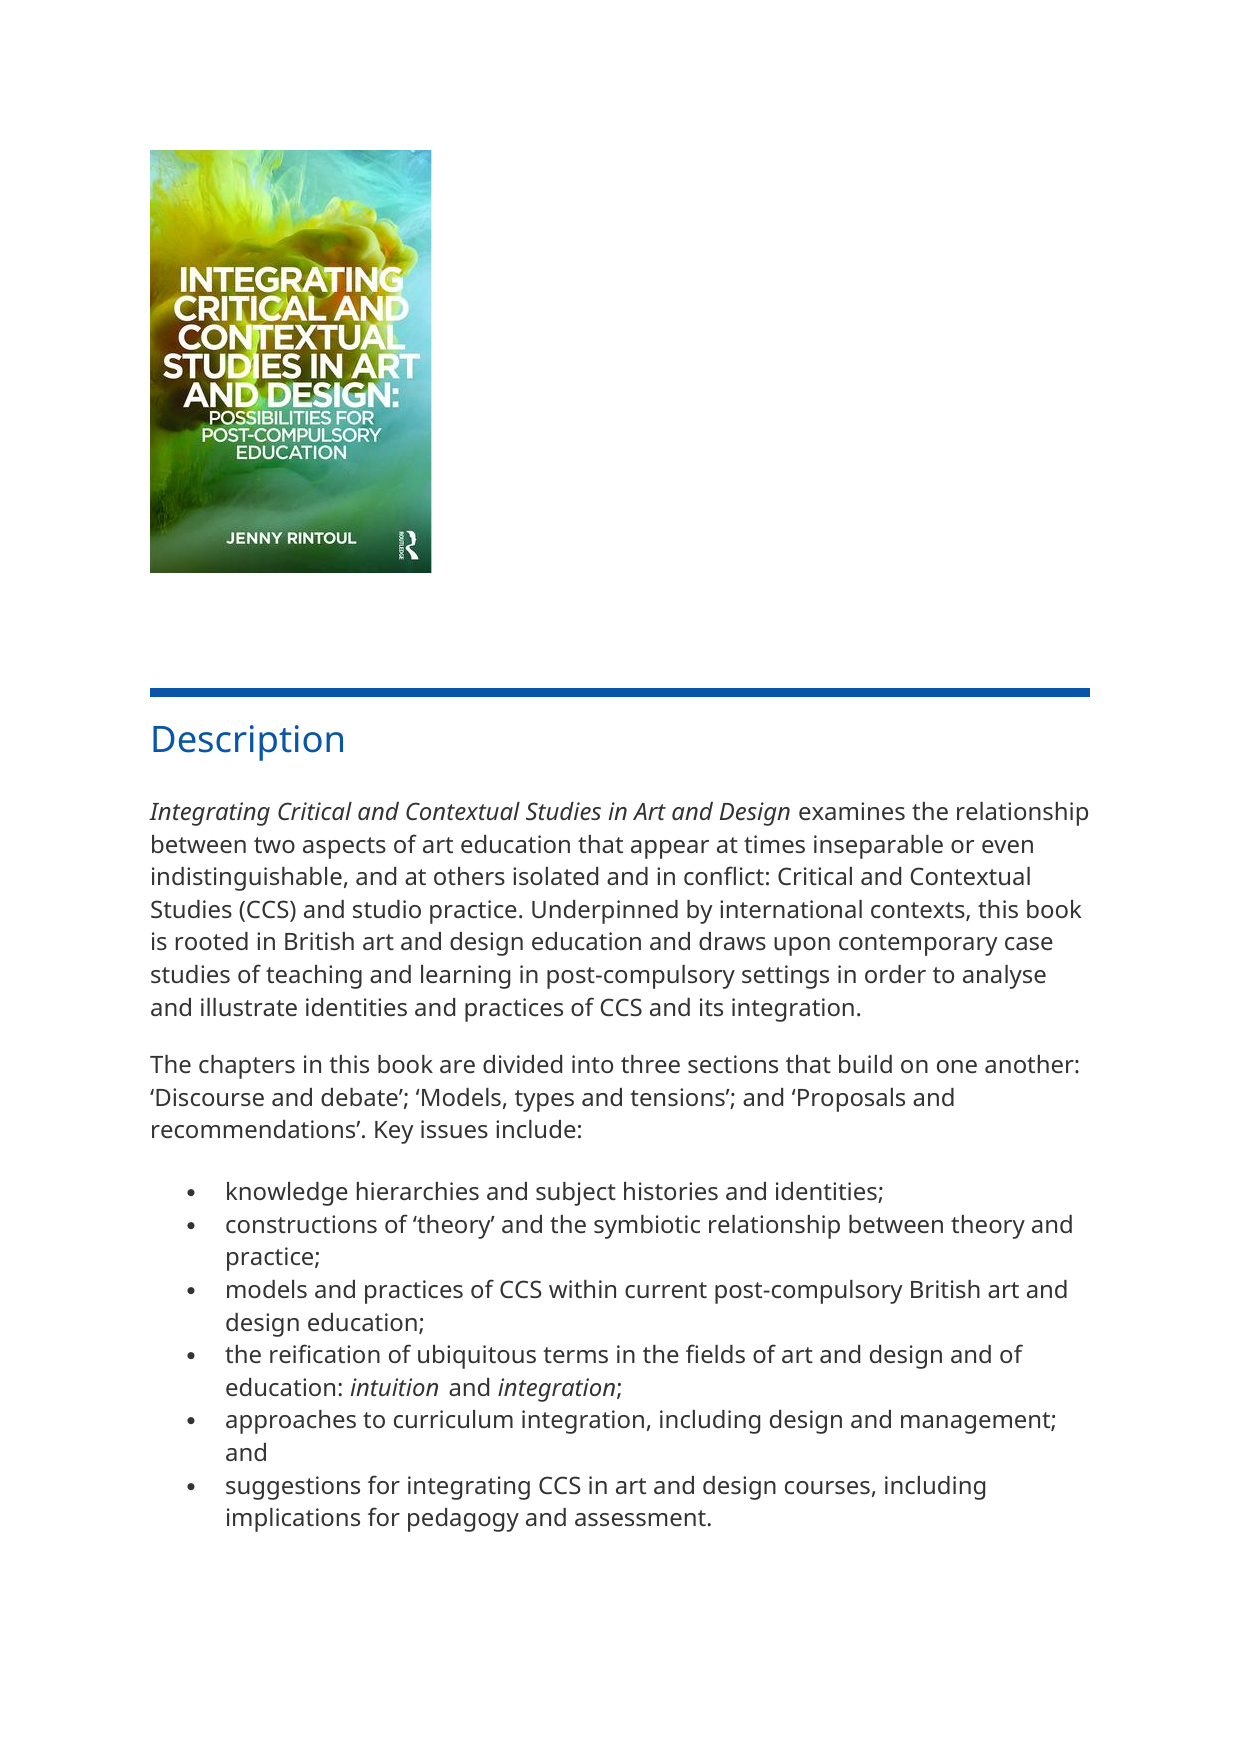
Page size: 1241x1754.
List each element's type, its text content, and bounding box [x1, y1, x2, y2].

list models and practices of CCS within current post-compulsory British art and design education; [187, 1273, 1090, 1338]
list knowledge hierarchies and subject histories and identities; [187, 1175, 1090, 1208]
list the reification of ubiquitous terms in the fields of art and design and of education: intuition and integration; [187, 1338, 1090, 1403]
list constructions of ‘theory’ and the symbiotic relationship between theory and practice; [187, 1208, 1090, 1273]
text Description [150, 697, 1090, 763]
list suggestions for integrating CCS in art and design courses, including implications for pedagogy and assessment. [187, 1468, 1090, 1534]
text The chapters in this book are divided into three sections that build on one another: ‘Discourse and debate’; ‘Models, types and tensions’; and ‘Proposals and recommendations’. Key issues include: [150, 1048, 1090, 1146]
text Integrating Critical and Contextual Studies in Art and Design examines the relationship between two aspects of art education that appear at times inseparable or even indistinguishable, and at others isolated and in conflict: Critical and Contextual Studies (CCS) and studio practice. Underpinned by international contexts, this book is rooted in British art and design education and draws upon contemporary case studies of teaching and learning in post-compulsory settings in order to analyse and illustrate identities and practices of CCS and its integration. [150, 795, 1090, 1023]
picture [150, 150, 432, 573]
list approaches to curriculum integration, including design and management; and [187, 1403, 1090, 1468]
